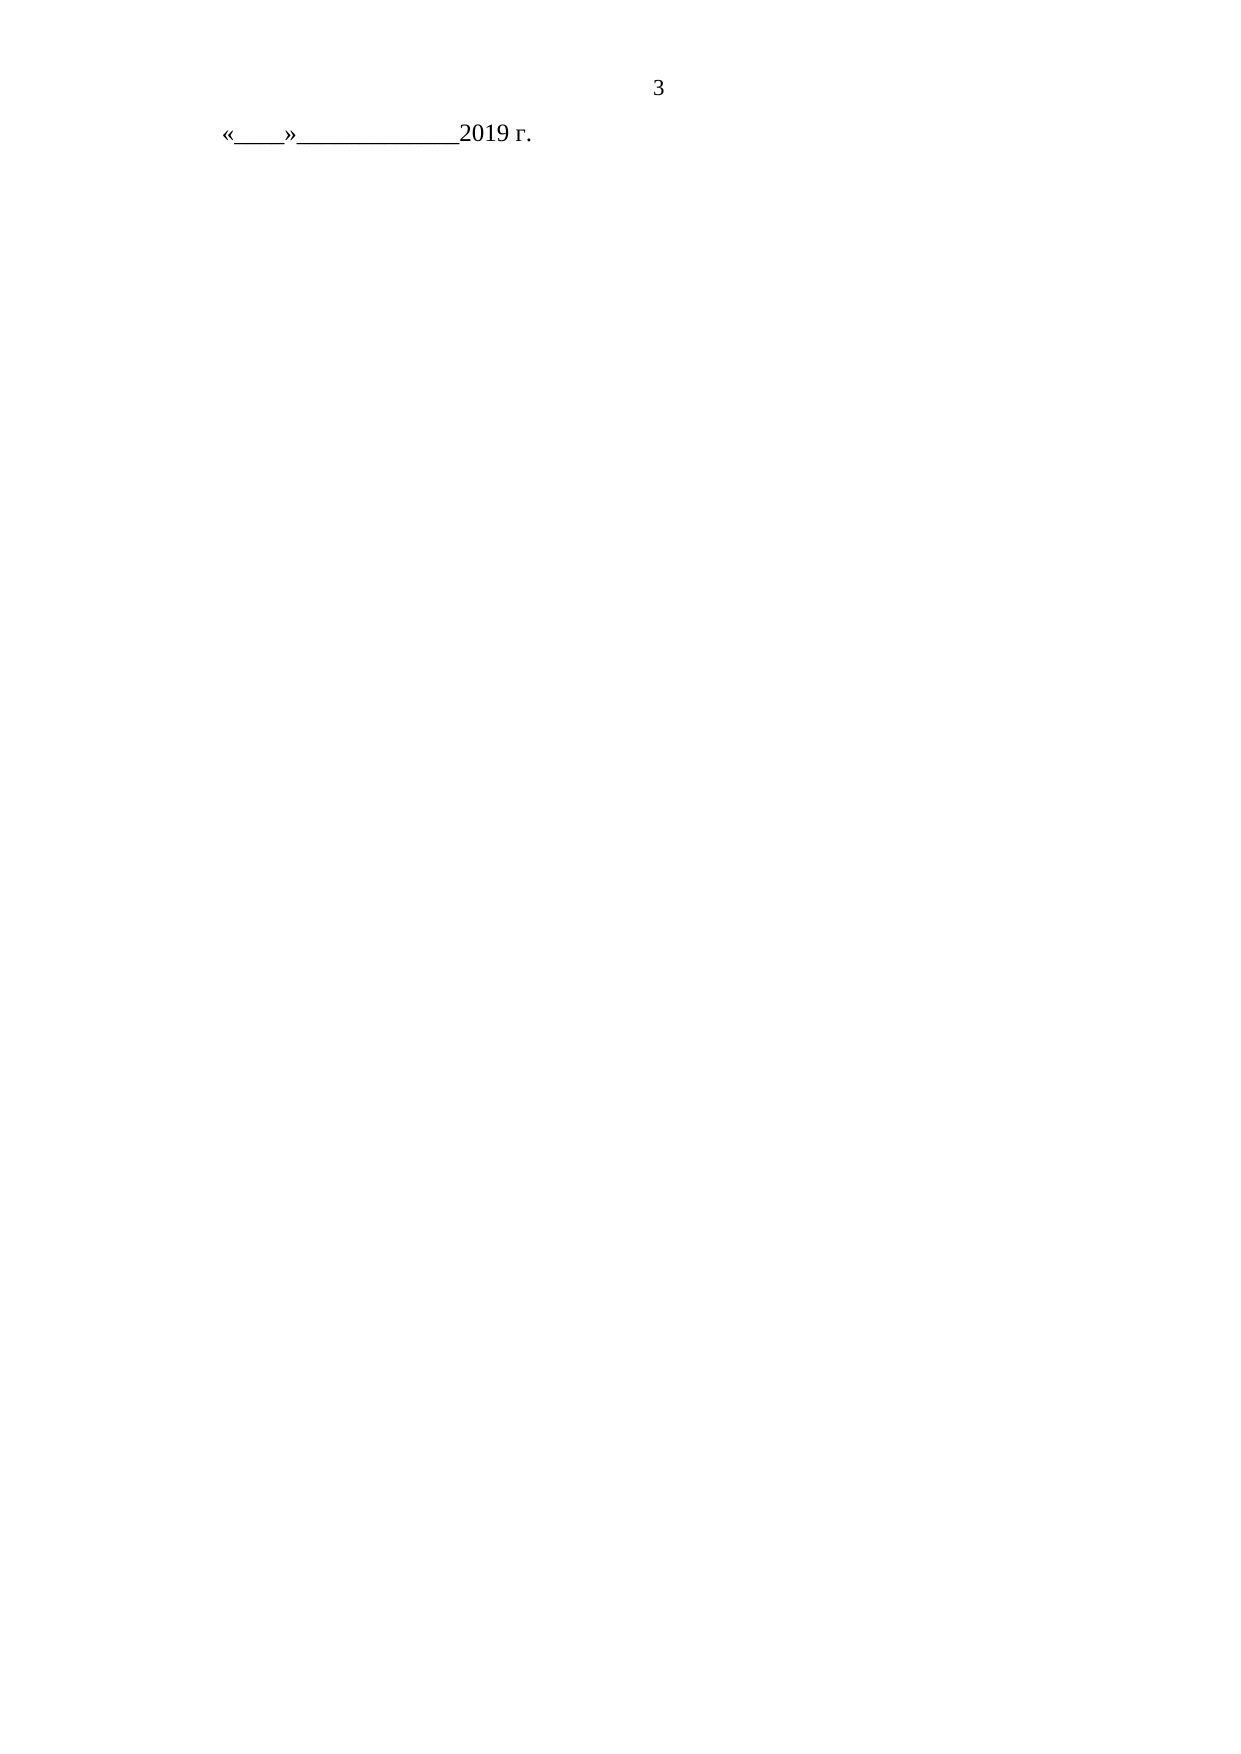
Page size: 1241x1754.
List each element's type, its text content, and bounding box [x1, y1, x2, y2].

text «____»_____________2019 г. [148, 118, 1169, 147]
